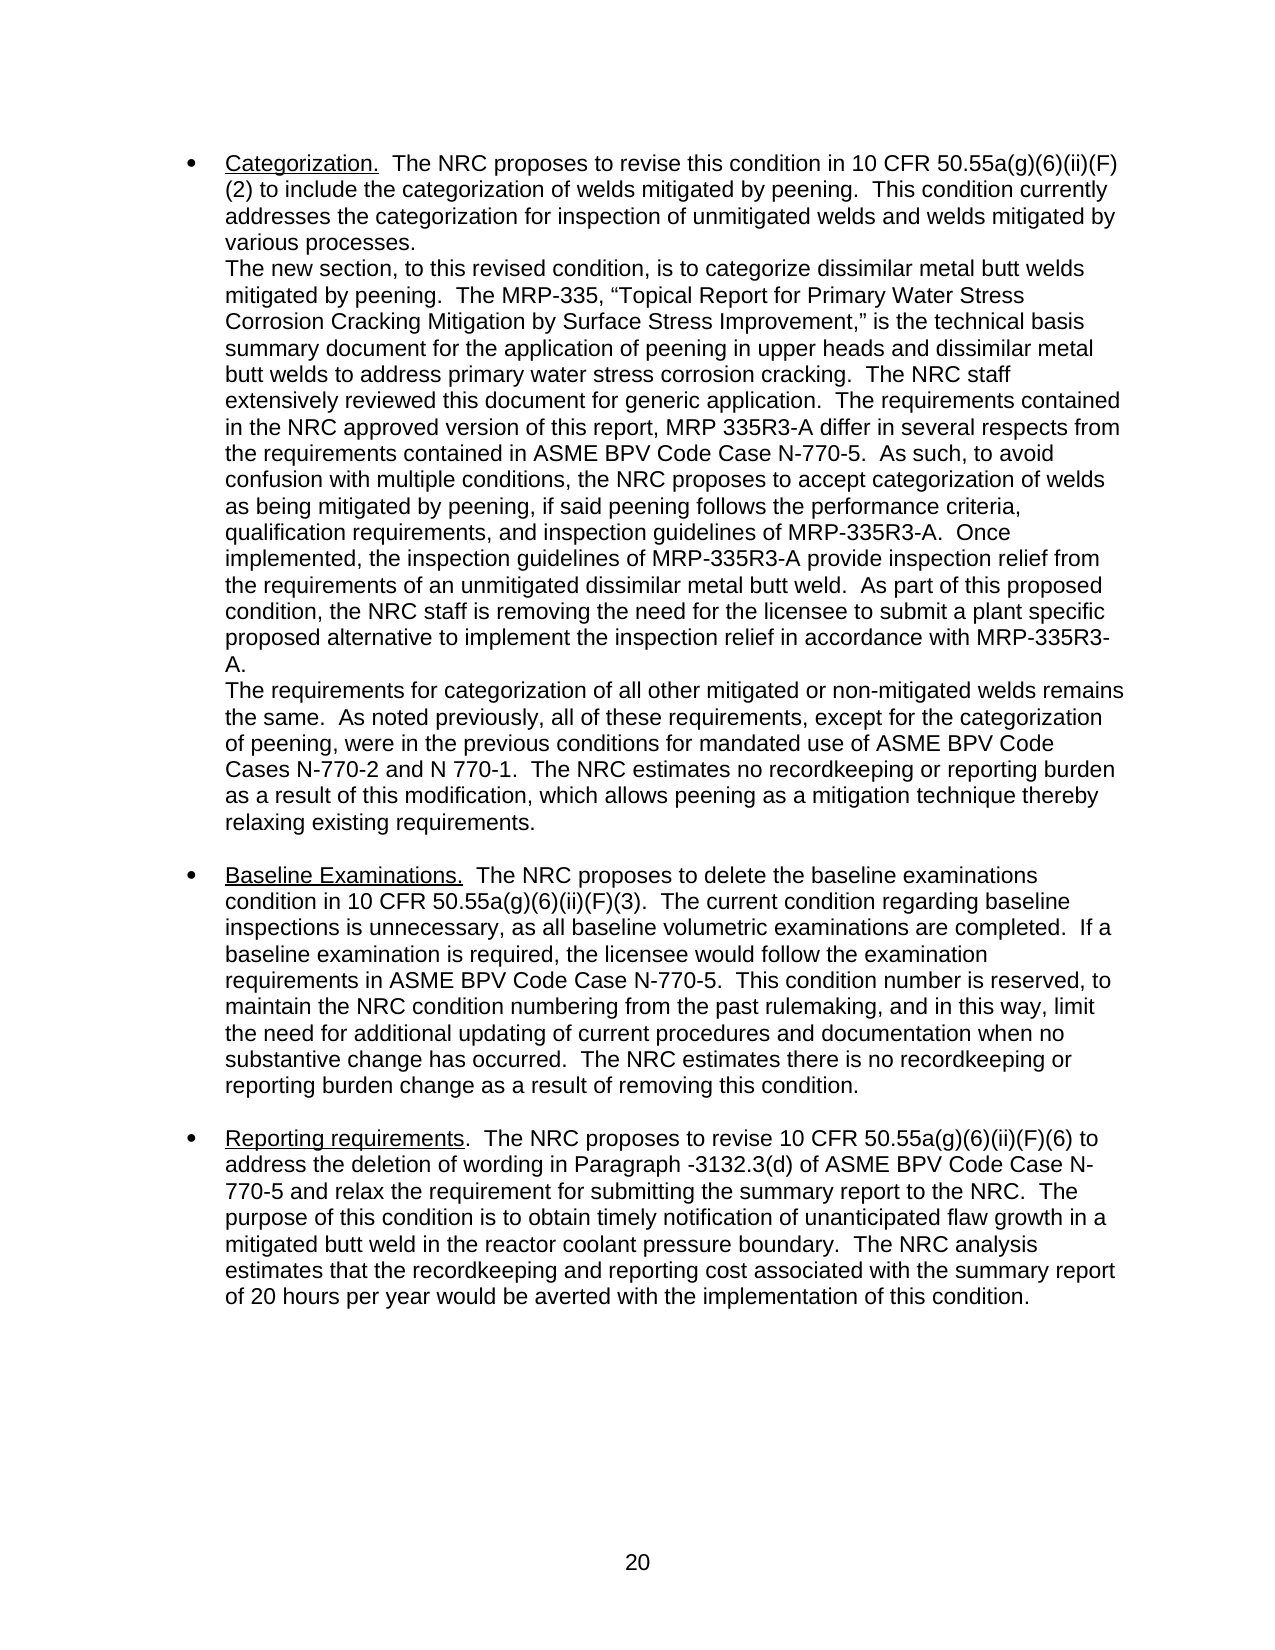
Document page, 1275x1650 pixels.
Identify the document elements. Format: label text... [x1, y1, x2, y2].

list Baseline Examinations. The NRC proposes to delete the baseline examinations condition in 10 CFR 50.55a(g)(6)(ii)(F)(3). The current condition regarding baseline inspections is unnecessary, as all baseline volumetric examinations are completed. If a baseline examination is required, the licensee would follow the examination requirements in ASME BPV Code Case N-770-5. This condition number is reserved, to maintain the NRC condition numbering from the past rulemaking, and in this way, limit the need for additional updating of current procedures and documentation when no substantive change has occurred. The NRC estimates there is no recordkeeping or reporting burden change as a result of removing this condition. [187, 862, 1125, 1099]
list The requirements for categorization of all other mitigated or non-mitigated welds remains the same. As noted previously, all of these requirements, except for the categorization of peening, were in the previous conditions for mandated use of ASME BPV Code Cases N-770-2 and N 770-1. The NRC estimates no recordkeeping or reporting burden as a result of this modification, which allows peening as a mitigation technique thereby relaxing existing requirements. [225, 677, 1125, 835]
text The new section, to this revised condition, is to categorize dissimilar metal butt welds mitigated by peening. The MRP-335, “Topical Report for Primary Water Stress Corrosion Cracking Mitigation by Surface Stress Improvement,” is the technical basis summary document for the application of peening in upper heads and dissimilar metal butt welds to address primary water stress corrosion cracking. The NRC staff extensively reviewed this document for generic application. The requirements contained in the NRC approved version of this report, MRP 335R3-A differ in several respects from the requirements contained in ASME BPV Code Case N-770-5. As such, to avoid confusion with multiple conditions, the NRC proposes to accept categorization of welds as being mitigated by peening, if said peening follows the performance criteria, qualification requirements, and inspection guidelines of MRP-335R3-A. Once implemented, the inspection guidelines of MRP-335R3-A provide inspection relief from the requirements of an unmitigated dissimilar metal butt weld. As part of this proposed condition, the NRC staff is removing the need for the licensee to submit a plant specific proposed alternative to implement the inspection relief in accordance with MRP-335R3-A. [225, 255, 1125, 677]
list Categorization. The NRC proposes to revise this condition in 10 CFR 50.55a(g)(6)(ii)(F)(2) to include the categorization of welds mitigated by peening. This condition currently addresses the categorization for inspection of unmitigated welds and welds mitigated by various processes. [187, 150, 1125, 255]
list Reporting requirements. The NRC proposes to revise 10 CFR 50.55a(g)(6)(ii)(F)(6) to address the deletion of wording in Paragraph -3132.3(d) of ASME BPV Code Case N-770-5 and relax the requirement for submitting the summary report to the NRC. The purpose of this condition is to obtain timely notification of unanticipated flaw growth in a mitigated butt weld in the reactor coolant pressure boundary. The NRC analysis estimates that the recordkeeping and reporting cost associated with the summary report of 20 hours per year would be averted with the implementation of this condition. [187, 1125, 1125, 1309]
